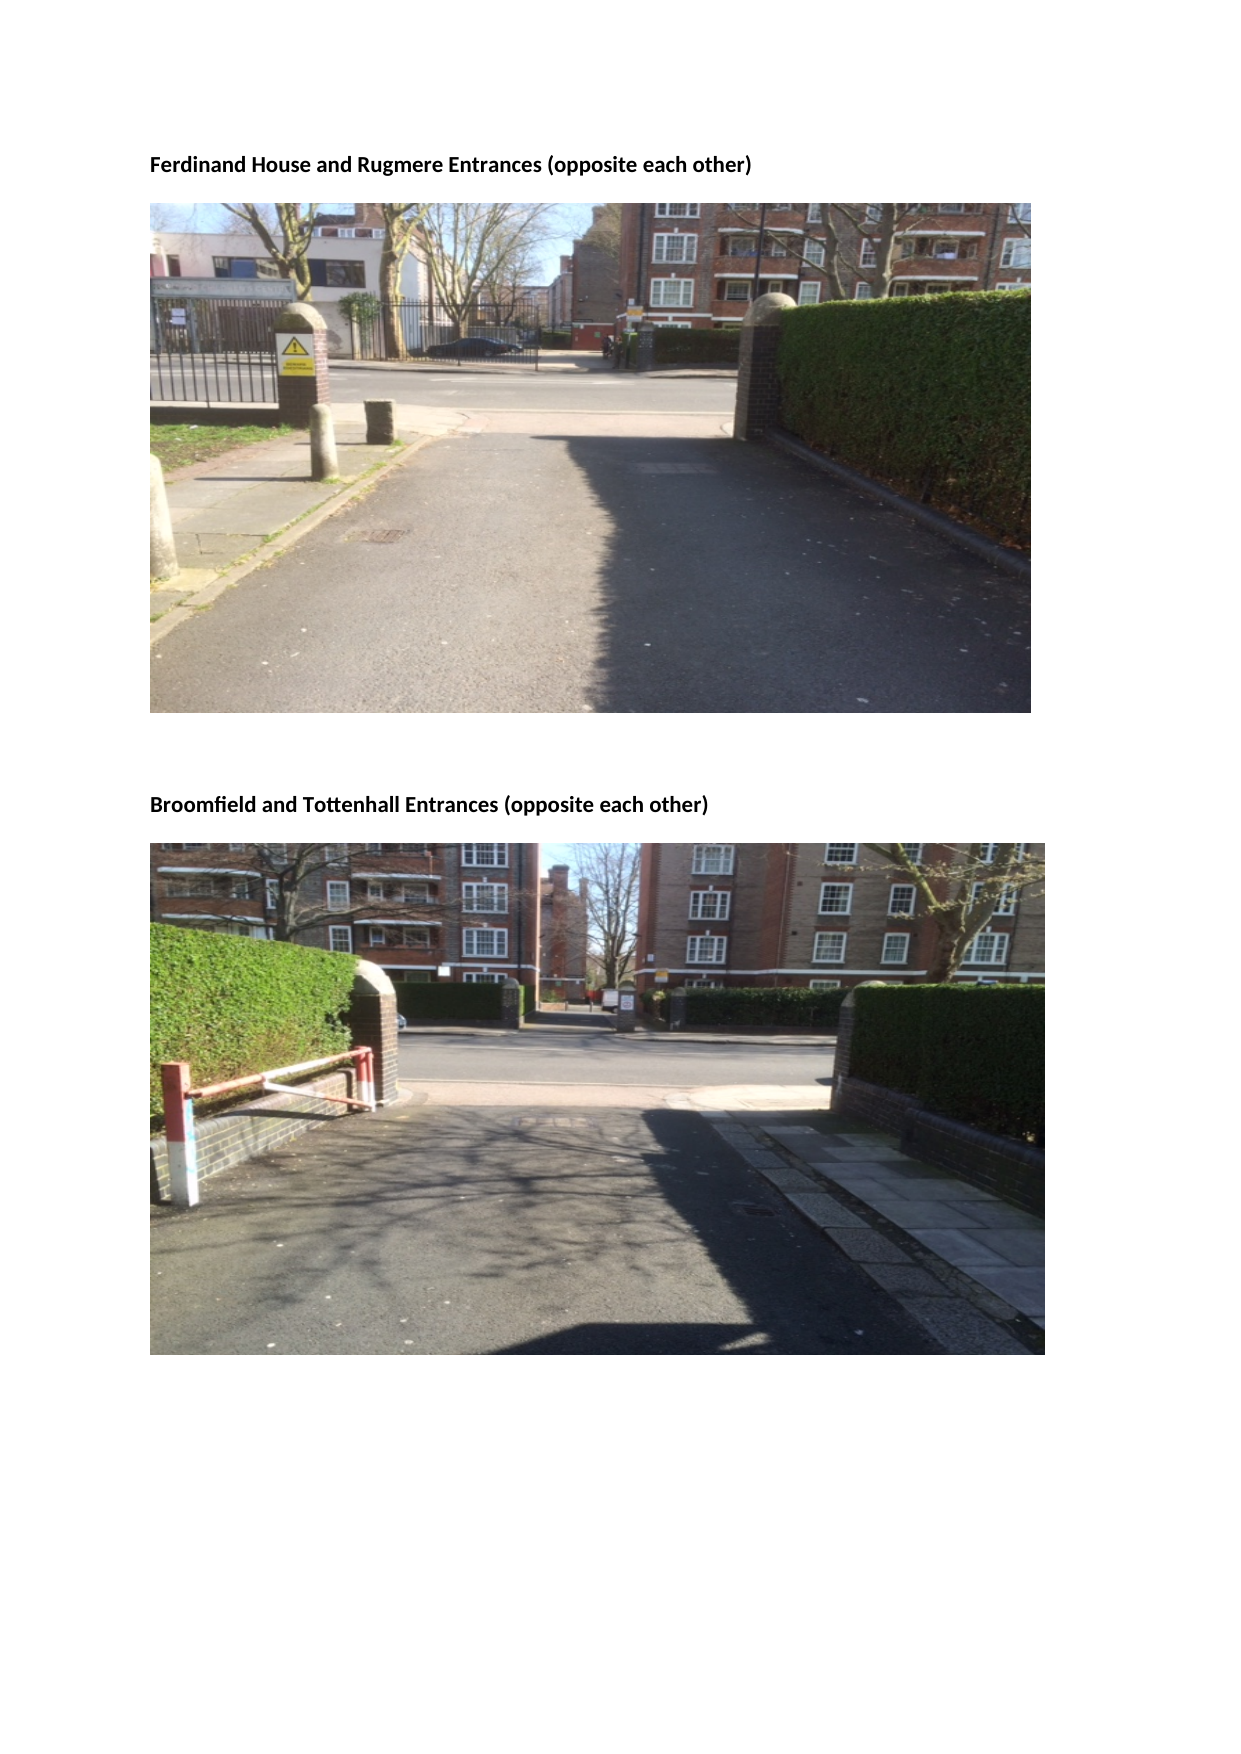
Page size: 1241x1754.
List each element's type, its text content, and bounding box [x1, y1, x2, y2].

picture [150, 203, 1031, 713]
text Broomfield and Tottenhall Entrances (opposite each other) [150, 790, 1090, 818]
text Ferdinand House and Rugmere Entrances (opposite each other) [150, 150, 1090, 178]
picture [150, 843, 1045, 1355]
